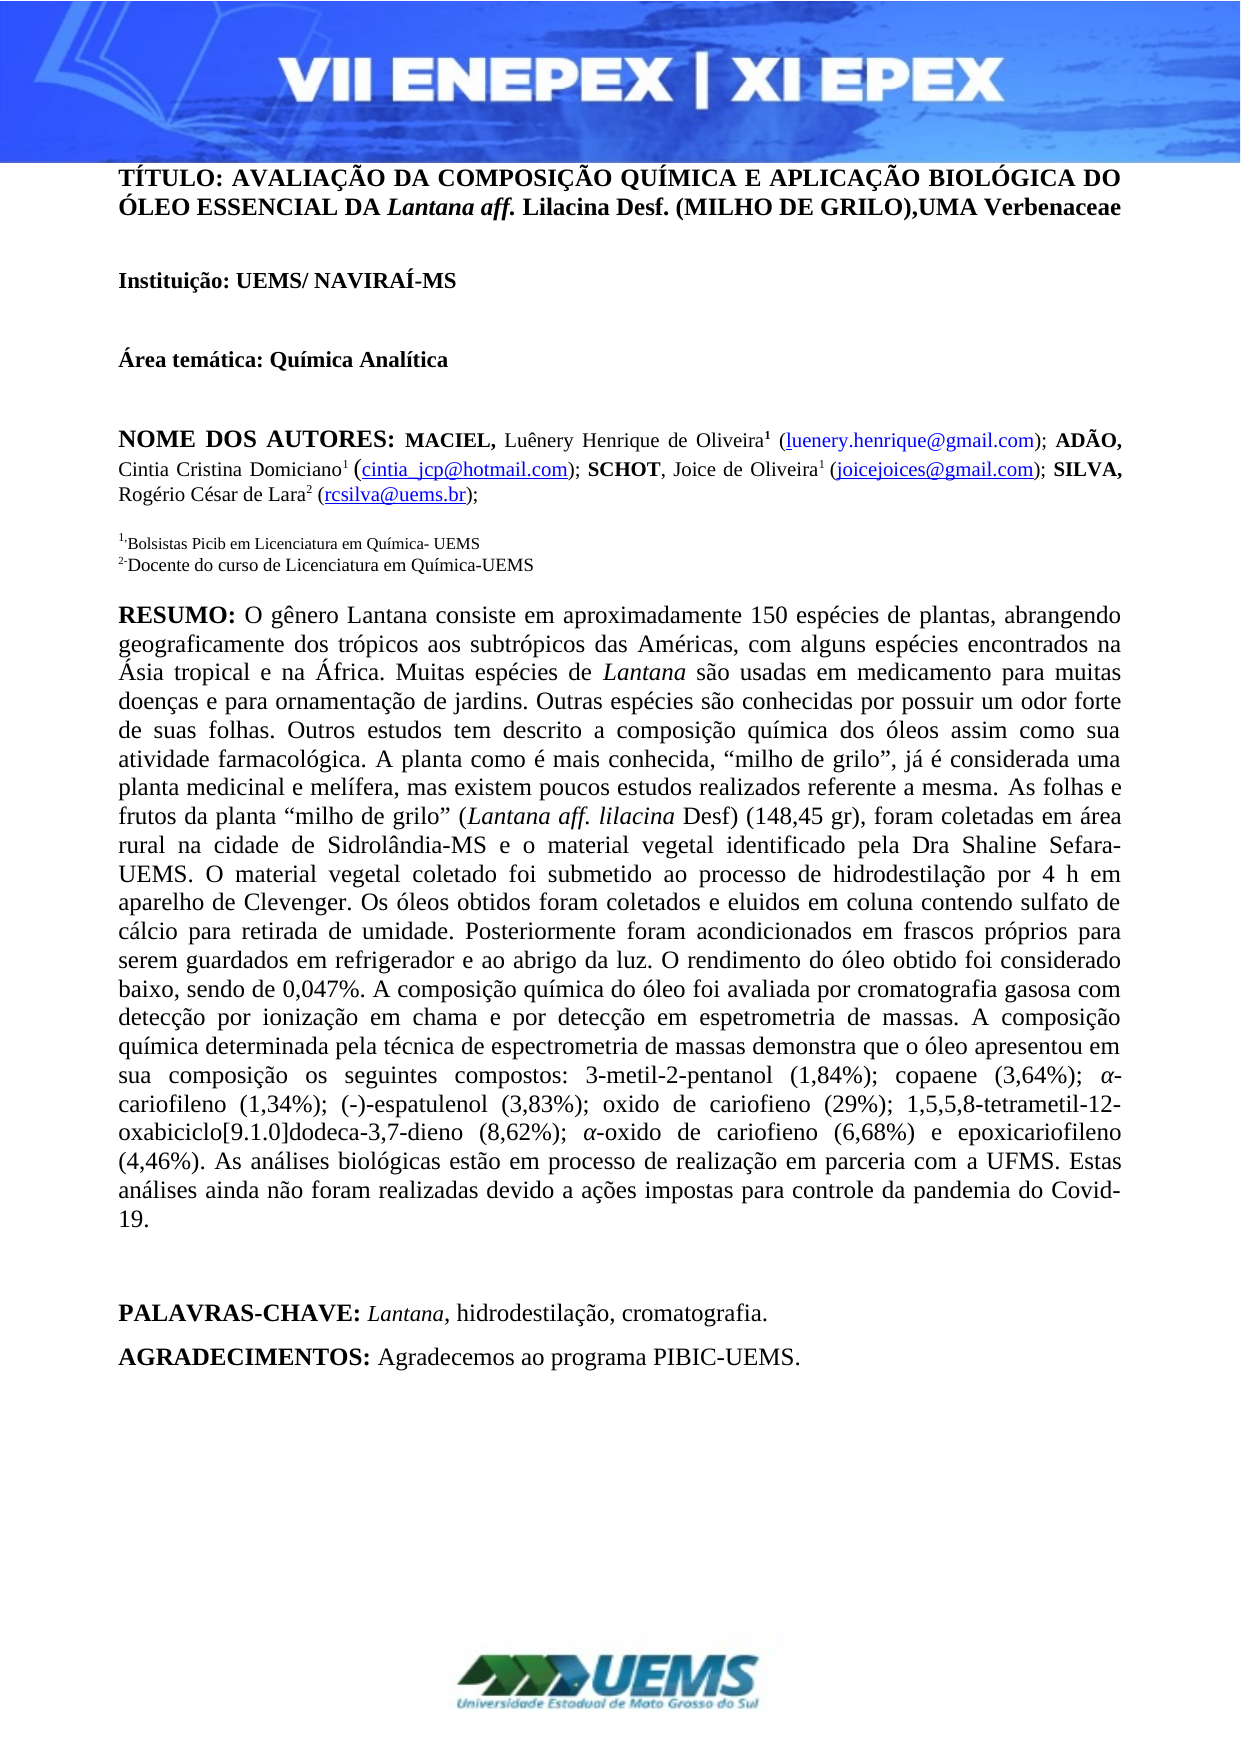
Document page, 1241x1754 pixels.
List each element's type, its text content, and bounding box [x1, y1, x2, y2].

picture [264, 1602, 977, 1754]
text PALAVRAS-CHAVE: Lantana, hidrodestilação, cromatografia. [118, 1298, 1122, 1327]
text 1,Bolsistas Picib em Licenciatura em Química- UEMS [118, 530, 1122, 554]
text 2-Docente do curso de Licenciatura em Química-UEMS [118, 554, 1122, 576]
text Instituição: UEMS/ NAVIRAÍ-MS [118, 267, 1122, 293]
text AGRADECIMENTOS: Agradecemos ao programa PIBIC-UEMS. [118, 1342, 1122, 1370]
text TÍTULO: AVALIAÇÃO DA COMPOSIÇÃO QUÍMICA E APLICAÇÃO BIOLÓGICA DO ÓLEO ESSENCIAL DA Lantana aff. Lilacina Desf. (MILHO DE GRILO),UMA Verbenaceae [118, 163, 1122, 220]
text RESUMO: O gênero Lantana consiste em aproximadamente 150 espécies de plantas, abrangendo geograficamente dos trópicos aos subtrópicos das Américas, com alguns espécies encontrados na Ásia tropical e na África. Muitas espécies de Lantana são usadas em medicamento para muitas doenças e para ornamentação de jardins. Outras espécies são conhecidas por possuir um odor forte de suas folhas. Outros estudos tem descrito a composição química dos óleos assim como sua atividade farmacológica. A planta como é mais conhecida, “milho de grilo”, já é considerada uma planta medicinal e melífera, mas existem poucos estudos realizados referente a mesma. As folhas e frutos da planta “milho de grilo” (Lantana aff. lilacina Desf) (148,45 gr), foram coletadas em área rural na cidade de Sidrolândia-MS e o material vegetal identificado pela Dra Shaline Sefara- UEMS. O material vegetal coletado foi submetido ao processo de hidrodestilação por 4 h em aparelho de Clevenger. Os óleos obtidos foram coletados e eluidos em coluna contendo sulfato de cálcio para retirada de umidade. Posteriormente foram acondicionados em frascos próprios para serem guardados em refrigerador e ao abrigo da luz. O rendimento do óleo obtido foi considerado baixo, sendo de 0,047%. A composição química do óleo foi avaliada por cromatografia gasosa com detecção por ionização em chama e por detecção em espetrometria de massas. A composição química determinada pela técnica de espectrometria de massas demonstra que o óleo apresentou em sua composição os seguintes compostos: 3-metil-2-pentanol (1,84%); copaene (3,64%); α-cariofileno (1,34%); (-)-espatulenol (3,83%); oxido de cariofieno (29%); 1,5,5,8-tetrametil-12-oxabiciclo[9.1.0]dodeca-3,7-dieno (8,62%); α-oxido de cariofieno (6,68%) e epoxicariofileno (4,46%). As análises biológicas estão em processo de realização em parceria com a UFMS. Estas análises ainda não foram realizadas devido a ações impostas para controle da pandemia do Covid-19. [118, 600, 1122, 1232]
picture [0, 1, 1241, 163]
text NOME DOS AUTORES: MACIEL, Luênery Henrique de Oliveira1 (luenery.henrique@gmail.com); ADÃO, Cintia Cristina Domiciano1 (cintia_jcp@hotmail.com); SCHOT, Joice de Oliveira1 (joicejoices@gmail.com); SILVA, Rogério César de Lara2 (rcsilva@uems.br); [118, 424, 1122, 506]
text Área temática: Química Analítica [118, 346, 1122, 372]
